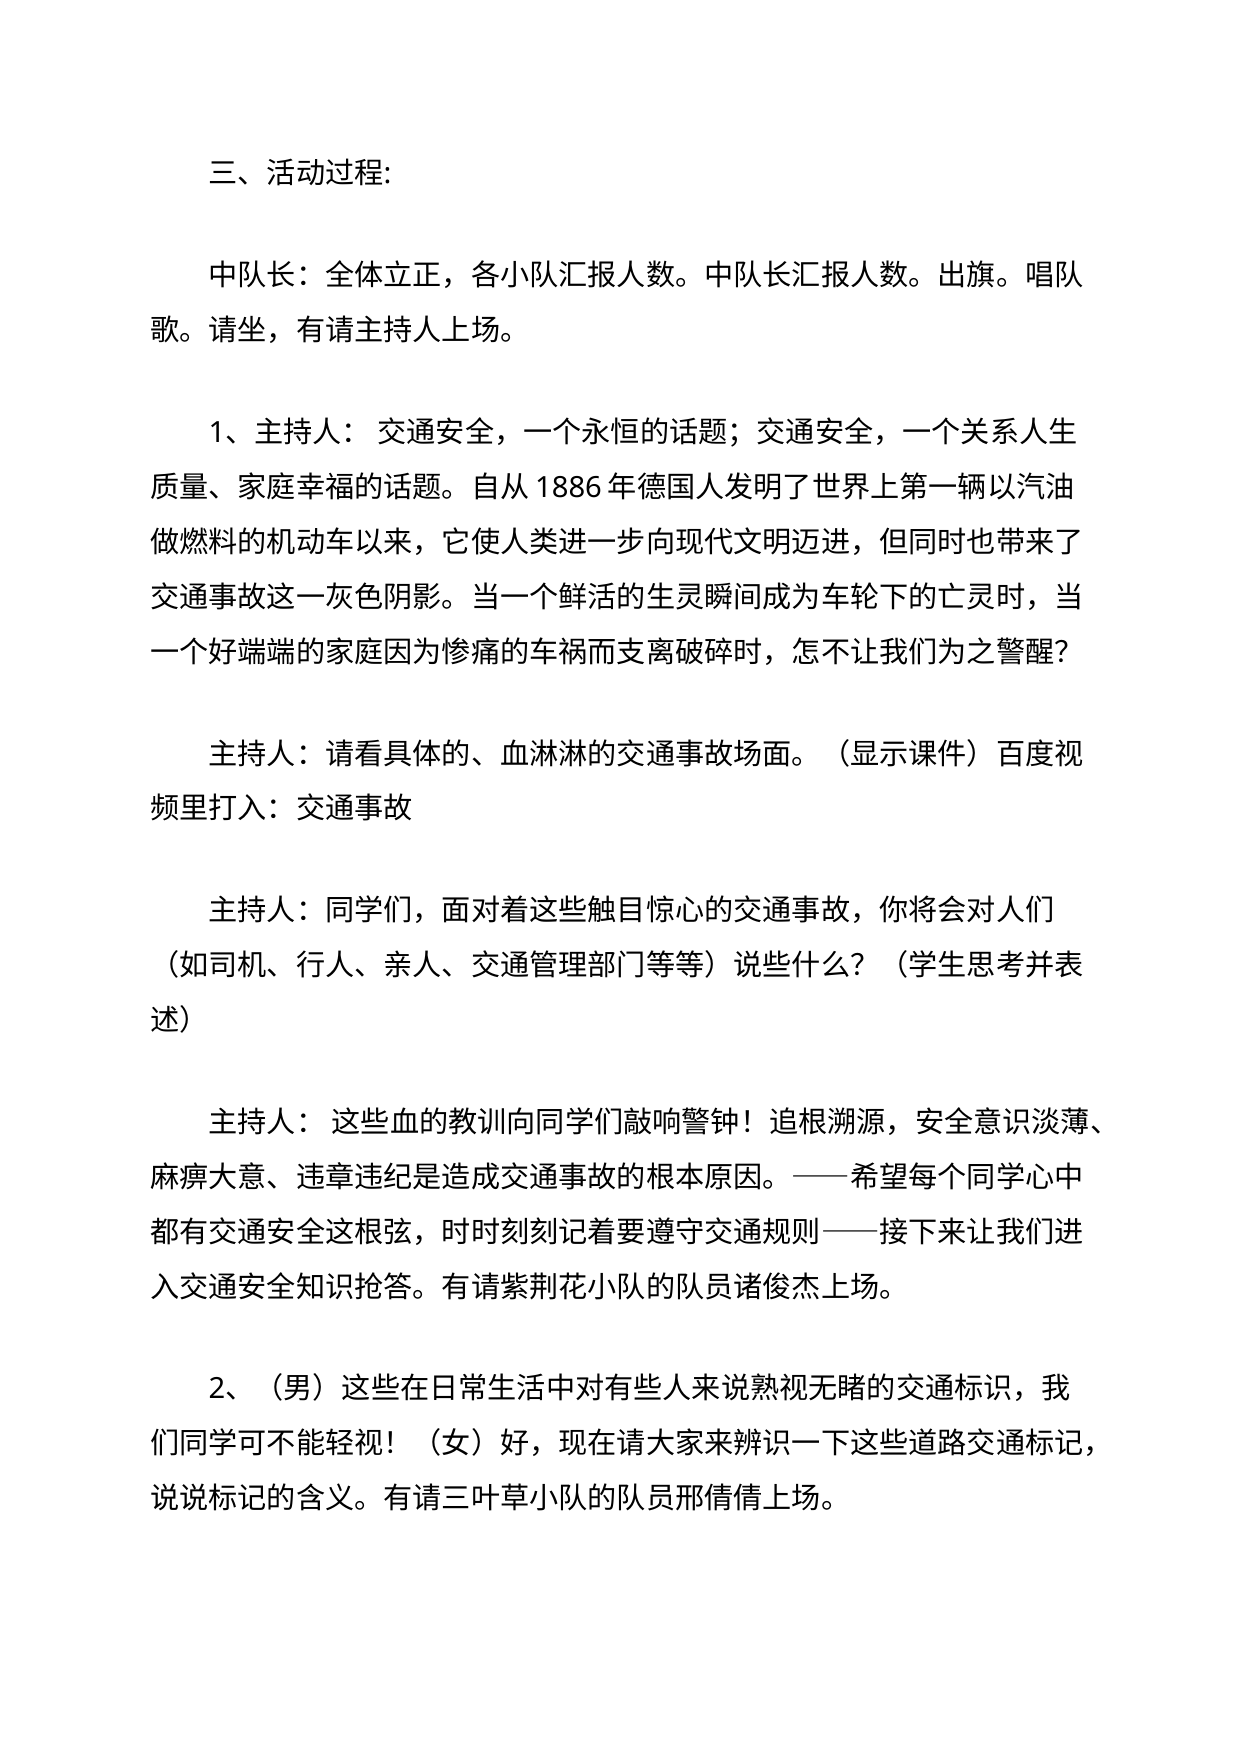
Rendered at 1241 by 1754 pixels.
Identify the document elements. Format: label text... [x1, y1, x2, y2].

text 主持人：同学们，面对着这些触目惊心的交通事故，你将会对人们（如司机、行人、亲人、交通管理部门等等）说些什么？（学生思考并表述） [150, 887, 1090, 1039]
text 主持人： 这些血的教训向同学们敲响警钟！追根溯源，安全意识淡薄、麻痹大意、违章违纪是造成交通事故的根本原因。——希望每个同学心中都有交通安全这根弦，时时刻刻记着要遵守交通规则——接下来让我们进入交通安全知识抢答。有请紫荆花小队的队员诸俊杰上场。 [150, 1098, 1090, 1305]
text 1、主持人： 交通安全，一个永恒的话题；交通安全，一个关系人生质量、家庭幸福的话题。自从1886年德国人发明了世界上第一辆以汽油做燃料的机动车以来，它使人类进一步向现代文明迈进，但同时也带来了交通事故这一灰色阴影。当一个鲜活的生灵瞬间成为车轮下的亡灵时，当一个好端端的家庭因为惨痛的车祸而支离破碎时，怎不让我们为之警醒？ [150, 409, 1090, 671]
text 2、（男）这些在日常生活中对有些人来说熟视无睹的交通标识，我们同学可不能轻视！（女）好，现在请大家来辨识一下这些道路交通标记，说说标记的含义。有请三叶草小队的队员邢倩倩上场。 [150, 1365, 1090, 1517]
text 主持人：请看具体的、血淋淋的交通事故场面。（显示课件）百度视频里打入：交通事故 [150, 730, 1090, 827]
text 中队长：全体立正，各小队汇报人数。中队长汇报人数。出旗。唱队歌。请坐，有请主持人上场。 [150, 252, 1090, 349]
text 三、活动过程: [150, 150, 1090, 192]
